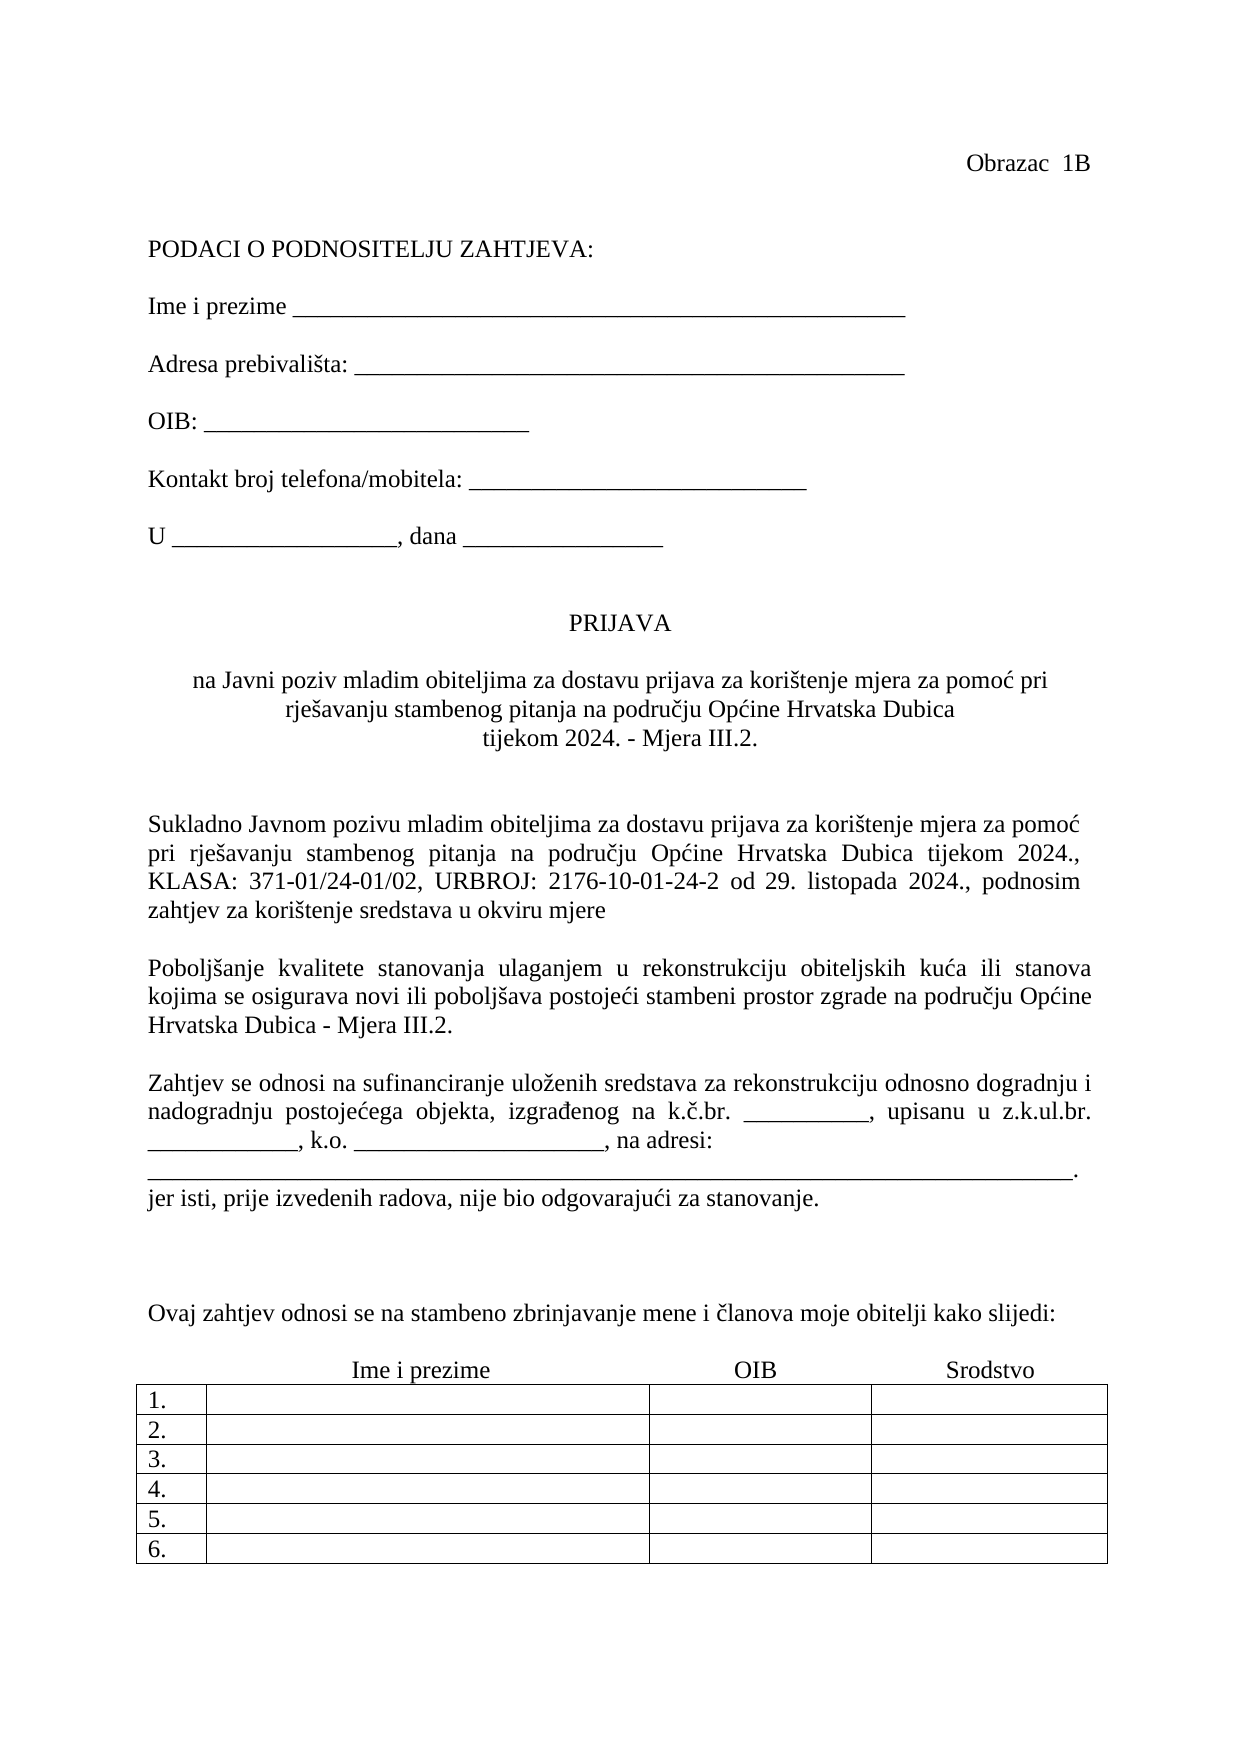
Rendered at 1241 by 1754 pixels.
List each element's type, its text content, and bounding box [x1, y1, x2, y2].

table_cell 5. [137, 1504, 206, 1533]
table_header [872, 1385, 1107, 1414]
text Ovaj zahtjev odnosi se na stambeno zbrinjavanje mene i članova moje obitelji kako slijedi: [148, 1298, 1093, 1326]
table_cell [872, 1534, 1107, 1563]
table_cell [650, 1534, 871, 1563]
table_cell [872, 1504, 1107, 1533]
text U __________________, dana ________________ [148, 521, 1093, 550]
table_cell 2. [137, 1415, 206, 1443]
table_cell [872, 1474, 1107, 1503]
table_cell [872, 1445, 1107, 1473]
text na Javni poziv mladim obiteljima za dostavu prijava za korištenje mjera za pomoć pri rješavanju stambenog pitanja na području Općine Hrvatska Dubica [148, 665, 1093, 723]
text jer isti, prije izvedenih radova, nije bio odgovarajući za stanovanje. [148, 1183, 1093, 1211]
text PODACI O PODNOSITELJU ZAHTJEVA: [148, 234, 1093, 263]
table_cell [207, 1445, 649, 1473]
table_cell [207, 1415, 649, 1443]
text Obrazac 1B [811, 148, 1093, 176]
table_cell [207, 1534, 649, 1563]
text Poboljšanje kvalitete stanovanja ulaganjem u rekonstrukciju obiteljskih kuća ili stanova kojima se osigurava novi ili poboljšava postojeći stambeni prostor zgrade na području Općine Hrvatska Dubica - Mjera III.2. [148, 953, 1093, 1039]
text OIB: __________________________ [148, 406, 1093, 435]
table_cell [650, 1474, 871, 1503]
table_cell [650, 1504, 871, 1533]
table_header [650, 1385, 871, 1414]
text Adresa prebivališta: ____________________________________________ [148, 349, 1093, 378]
table_cell 4. [137, 1474, 206, 1503]
text Kontakt broj telefona/mobitela: ___________________________ [148, 464, 1093, 493]
table_cell [207, 1504, 649, 1533]
text Ime i prezime _________________________________________________ [148, 291, 1093, 320]
table_cell [650, 1445, 871, 1473]
table_cell [872, 1415, 1107, 1443]
text Zahtjev se odnosi na sufinanciranje uloženih sredstava za rekonstrukciju odnosno dogradnju i nadogradnju postojećega objekta, izgrađenog na k.č.br. __________, upisanu u z.k.ul.br. ____________, k.o. ____________________, na adresi: [148, 1068, 1093, 1154]
table_header [207, 1385, 649, 1414]
text tijekom 2024. - Mjera III.2. [148, 723, 1093, 751]
table_cell [650, 1415, 871, 1443]
text PRIJAVA [148, 608, 1093, 636]
text __________________________________________________________________________. [148, 1154, 1093, 1183]
table_header 1. [137, 1385, 206, 1414]
text Ime i prezime OIB Srodstvo [148, 1355, 1093, 1384]
table_cell 3. [137, 1445, 206, 1473]
text Sukladno Javnom pozivu mladim obiteljima za dostavu prijava za korištenje mjera za pomoć pri rješavanju stambenog pitanja na području Općine Hrvatska Dubica tijekom 2024., KLASA: 371-01/24-01/02, URBROJ: 2176-10-01-24-2 od 29. listopada 2024., podnosim zahtjev za korištenje sredstava u okviru mjere [148, 809, 1081, 924]
table_cell 6. [137, 1534, 206, 1563]
table_cell [207, 1474, 649, 1503]
